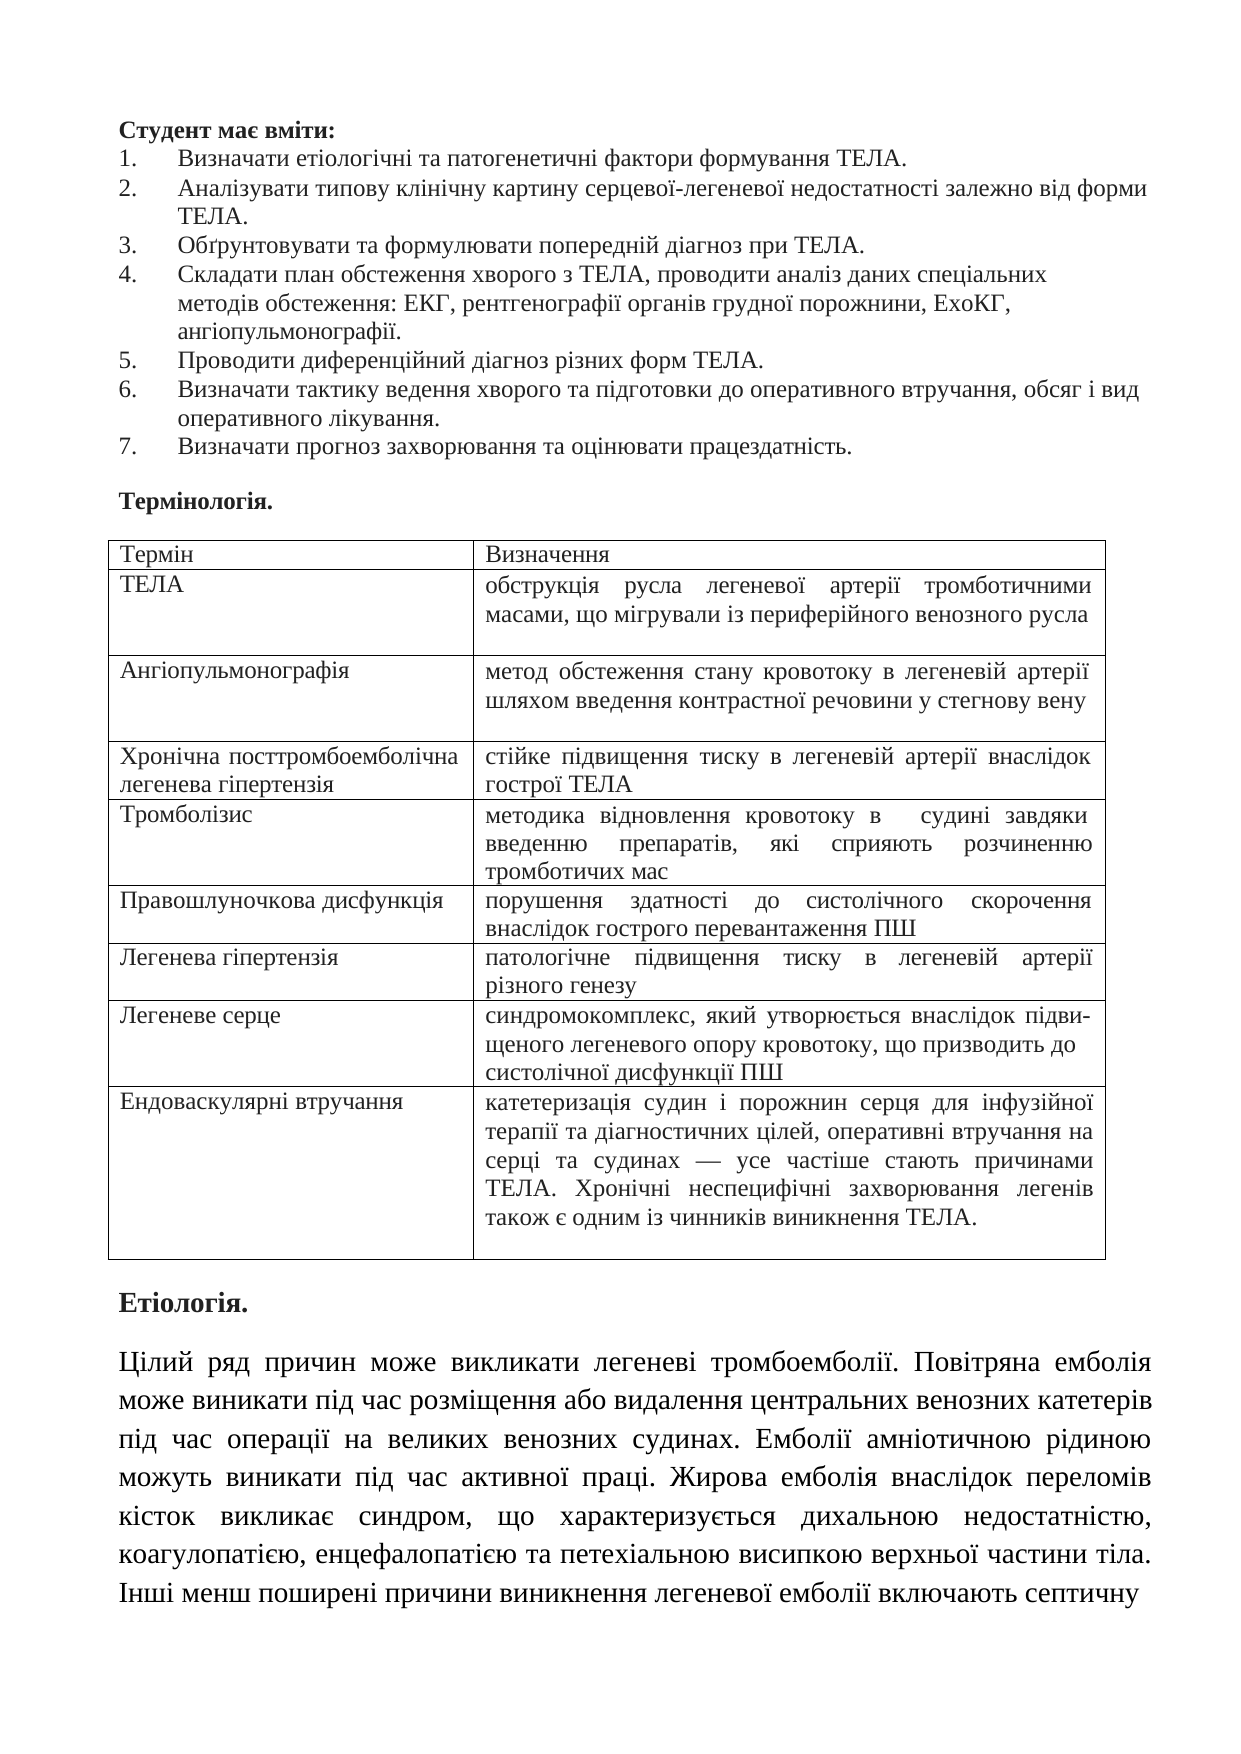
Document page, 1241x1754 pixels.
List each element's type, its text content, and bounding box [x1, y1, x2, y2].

table_cell Хронічна посттромбоемболічна легенева гіпертензія [109, 742, 473, 799]
table_cell Легеневе серце [109, 1001, 473, 1086]
table_cell катетеризація судин і порожнин серця для інфузійної терапії та діагностичних цілей, оперативні втручання на серці та судинах — усе частіше стають причинами ТЕЛА. Хронічні неспецифічні захворювання легенів також є одним із чинників виникнення ТЕЛА. [474, 1087, 1105, 1259]
list Визначати тактику ведення хворого та підготовки до оперативного втручання, обсяг і вид оперативного лікування. [118, 374, 1139, 431]
table_cell синдромокомплекс, який утворюється внаслідок підви- щеного легеневого опору кровотоку, що призводить до систолічної дисфункції ПШ [474, 1001, 1105, 1086]
list Обґрунтовувати та формулювати попередній діагноз при ТЕЛА. [118, 230, 1163, 259]
table_header Визначення [474, 541, 1105, 569]
table_cell Правошлуночкова дисфункція [109, 886, 473, 942]
list Складати план обстеження хворого з ТЕЛА, проводити аналіз даних спеціальних методів обстеження: ЕКГ, рентгенографії органів грудної порожнини, ЕхоКГ, [118, 259, 1135, 316]
table_cell Тромболізис [109, 800, 473, 885]
text Студент має вміти: [118, 116, 1163, 144]
text Етіологія. [118, 1285, 1163, 1318]
table_cell Легенева гіпертензія [109, 944, 473, 1000]
table_cell обструкція русла легеневої артерії тромботичними масами, що мігрували із периферійного венозного русла [474, 570, 1105, 655]
table_cell метод обстеження стану кровотоку в легеневій артерії шляхом введення контрастної речовини у стегнову вену [474, 656, 1105, 741]
table_header Термін [109, 541, 473, 569]
table_cell стійке підвищення тиску в легеневій артерії внаслідок гострої ТЕЛА [474, 742, 1105, 799]
table_cell ТЕЛА [109, 570, 473, 655]
list Аналізувати типову клінічну картину серцевої-легеневої недостатності залежно від форми ТЕЛА. [118, 173, 1147, 230]
list Визначати прогноз захворювання та оцінювати працездатність. [118, 431, 1163, 460]
table_cell патологічне підвищення тиску в легеневій артерії різного генезу [474, 944, 1105, 1000]
text Термінологія. [118, 486, 1163, 515]
table_cell методика відновлення кровотоку в судині завдяки введенню препаратів, які сприяють розчиненню тромботичих мас [474, 800, 1105, 885]
text ангіопульмонографії. [177, 316, 1163, 345]
table_cell Ендоваскулярні втручання [109, 1087, 473, 1259]
list Визначати етіологічні та патогенетичні фактори формування ТЕЛА. [118, 144, 1163, 173]
text Цілий ряд причин може викликати легеневі тромбоемболії. Повітряна емболія може виникати під час розміщення або видалення центральних венозних катетерів під час операції на великих венозних судинах. Емболії амніотичною рідиною можуть виникати під час активної праці. Жирова емболія внаслідок переломів кісток викликає синдром, що характеризується дихальною недостатністю, коагулопатією, енцефалопатією та петехіальною висипкою верхньої частини тіла. Інші менш поширені причини виникнення легеневої емболії включають септичну [118, 1344, 1152, 1609]
list Проводити диференційний діагноз різних форм ТЕЛА. [118, 345, 1163, 374]
table_cell порушення здатності до систолічного скорочення внаслідок гострого перевантаження ПШ [474, 886, 1105, 942]
table_cell Ангіопульмонографія [109, 656, 473, 741]
